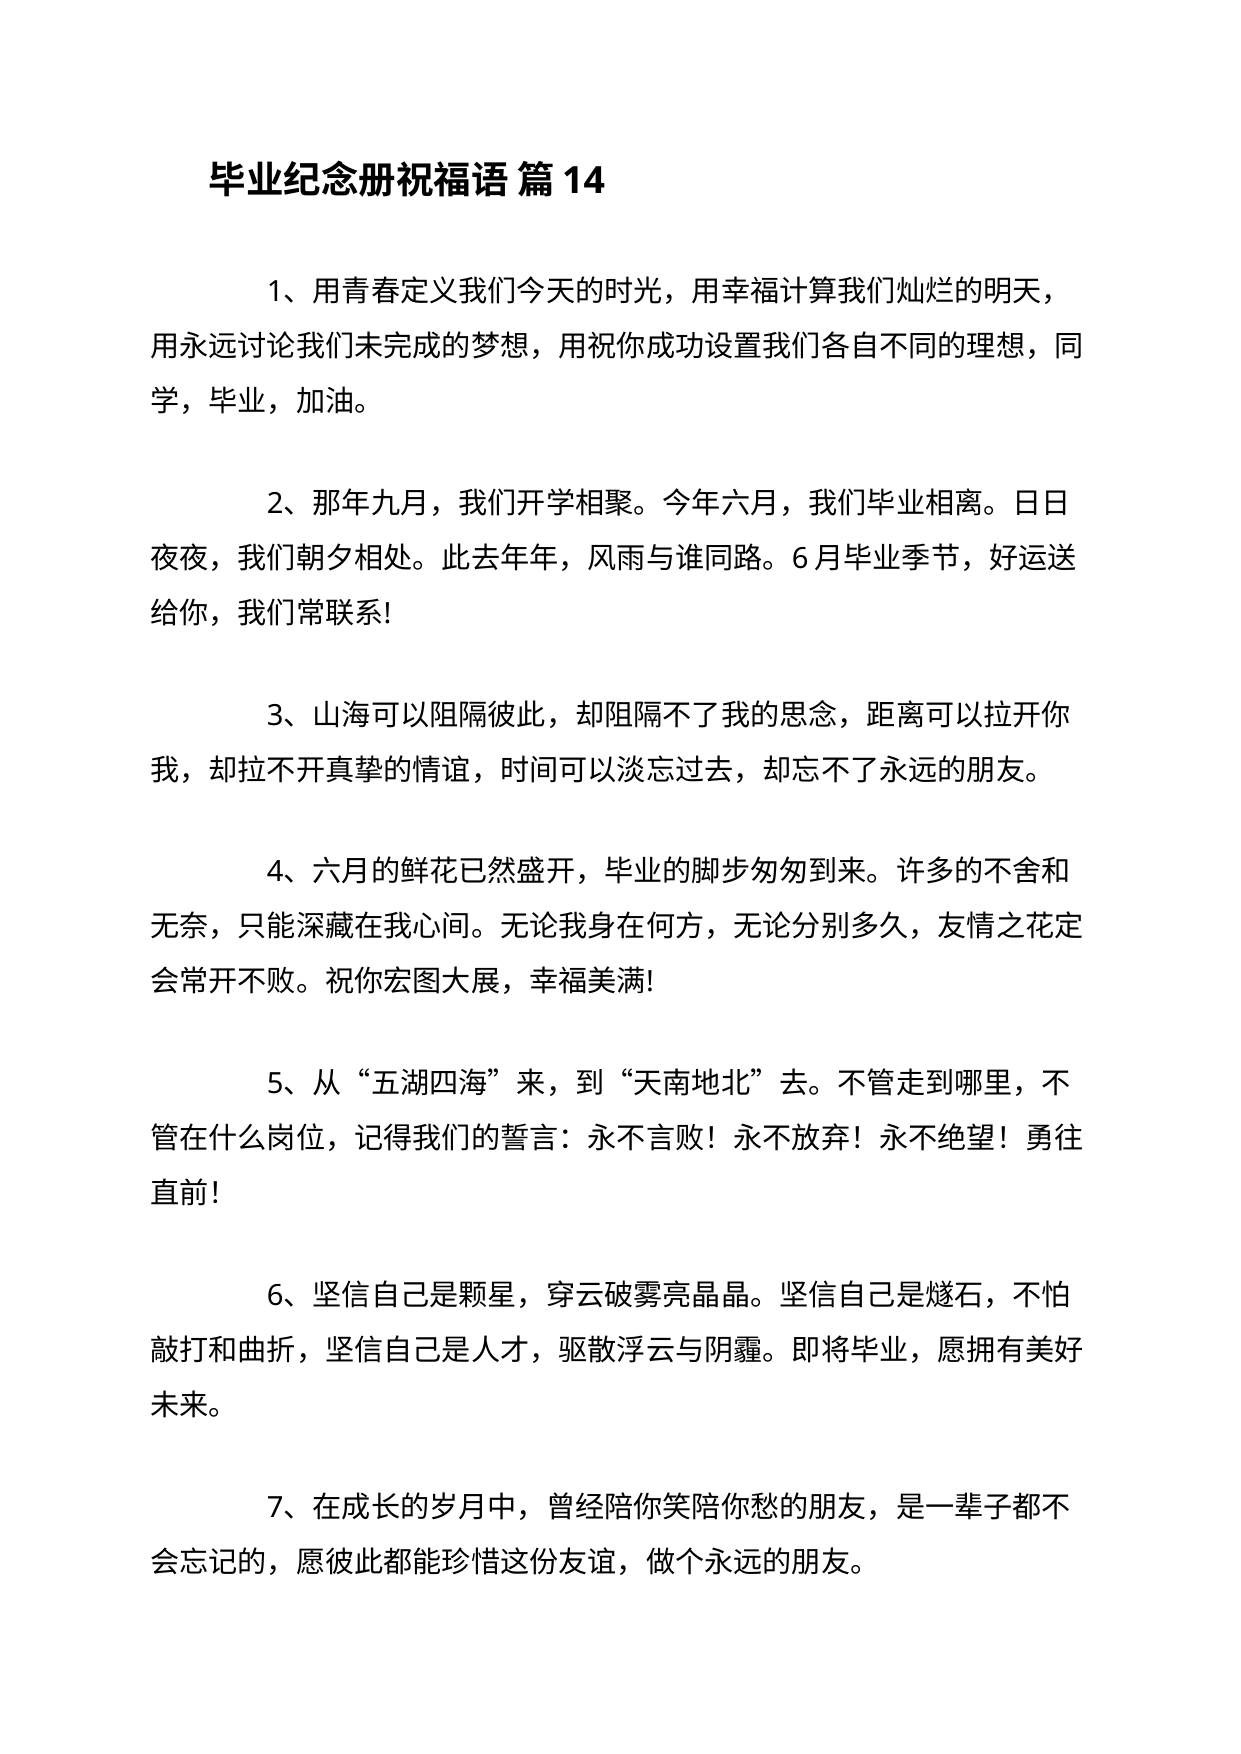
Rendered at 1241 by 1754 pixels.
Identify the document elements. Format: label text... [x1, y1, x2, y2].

text 4、六月的鲜花已然盛开，毕业的脚步匆匆到来。许多的不舍和无奈，只能深藏在我心间。无论我身在何方，无论分别多久，友情之花定会常开不败。祝你宏图大展，幸福美满! [150, 848, 1090, 1000]
text 7、在成长的岁月中，曾经陪你笑陪你愁的朋友，是一辈子都不会忘记的，愿彼此都能珍惜这份友谊，做个永远的朋友。 [150, 1483, 1090, 1581]
text 1、用青春定义我们今天的时光，用幸福计算我们灿烂的明天，用永远讨论我们未完成的梦想，用祝你成功设置我们各自不同的理想，同学，毕业，加油。 [150, 268, 1090, 420]
text 3、山海可以阻隔彼此，却阻隔不了我的思念，距离可以拉开你我，却拉不开真挚的情谊，时间可以淡忘过去，却忘不了永远的朋友。 [150, 691, 1090, 788]
text 毕业纪念册祝福语 篇14 [150, 150, 1090, 204]
text 6、坚信自己是颗星，穿云破雾亮晶晶。坚信自己是燧石，不怕敲打和曲折，坚信自己是人才，驱散浮云与阴霾。即将毕业，愿拥有美好未来。 [150, 1272, 1090, 1424]
text 5、从“五湖四海”来，到“天南地北”去。不管走到哪里，不管在什么岗位，记得我们的誓言：永不言败！永不放弃！永不绝望！勇往直前！ [150, 1060, 1090, 1212]
text 2、那年九月，我们开学相聚。今年六月，我们毕业相离。日日夜夜，我们朝夕相处。此去年年，风雨与谁同路。6月毕业季节，好运送给你，我们常联系! [150, 479, 1090, 632]
